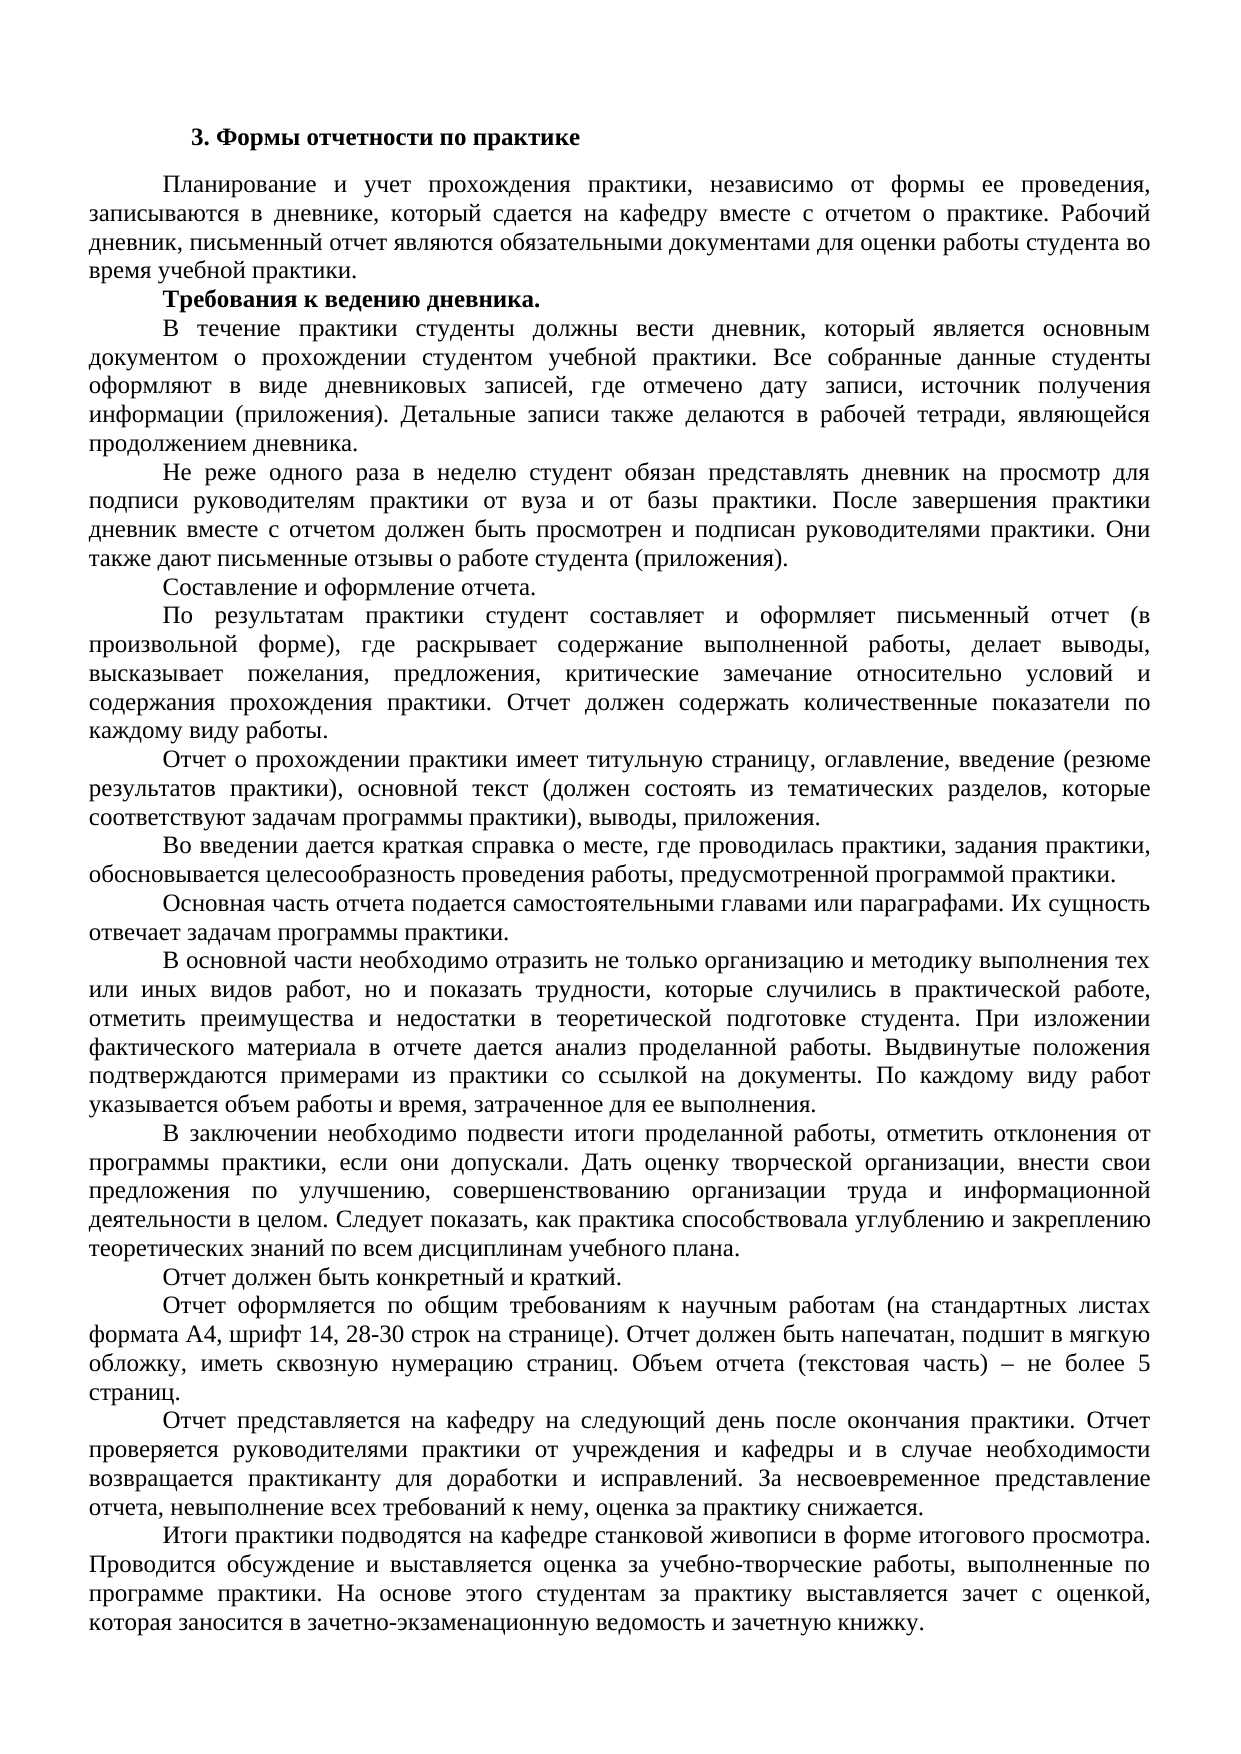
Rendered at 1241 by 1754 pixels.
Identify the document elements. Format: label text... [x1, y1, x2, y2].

text Требования к ведению дневника. [89, 284, 1152, 313]
text Отчет должен быть конкретный и краткий. [89, 1262, 1152, 1291]
text В течение практики студенты должны вести дневник, который является основным документом о прохождении студентом учебной практики. Все собранные данные студенты оформляют в виде дневниковых записей, где отмечено дату записи, источник получения информации (приложения). Детальные записи также делаются в рабочей тетради, являющейся продолжением дневника. [89, 313, 1152, 457]
text Планирование и учет прохождения практики, независимо от формы ее проведения, записываются в дневнике, который сдается на кафедру вместе с отчетом о практике. Рабочий дневник, письменный отчет являются обязательными документами для оценки работы студента во время учебной практики. [89, 169, 1152, 284]
text Отчет оформляется по общим требованиям к научным работам (на стандартных листах формата А4, шрифт 14, 28-30 строк на странице). Отчет должен быть напечатан, подшит в мягкую обложку, иметь сквозную нумерацию страниц. Объем отчета (текстовая часть) – не более 5 страниц. [89, 1291, 1152, 1406]
text Отчет представляется на кафедру на следующий день после окончания практики. Отчет проверяется руководителями практики от учреждения и кафедры и в случае необходимости возвращается практиканту для доработки и исправлений. За несвоевременное представление отчета, невыполнение всех требований к нему, оценка за практику снижается. [89, 1406, 1152, 1521]
text Отчет о прохождении практики имеет титульную страницу, оглавление, введение (резюме результатов практики), основной текст (должен состоять из тематических разделов, которые соответствуют задачам программы практики), выводы, приложения. [89, 744, 1152, 831]
text В заключении необходимо подвести итоги проделанной работы, отметить отклонения от программы практики, если они допускали. Дать оценку творческой организации, внести свои предложения по улучшению, совершенствованию организации труда и информационной деятельности в целом. Следует показать, как практика способствовала углублению и закреплению теоретических знаний по всем дисциплинам учебного плана. [89, 1118, 1152, 1262]
text Итоги практики подводятся на кафедре станковой живописи в форме итогового просмотра. Проводится обсуждение и выставляется оценка за учебно-творческие работы, выполненные по программе практики. На основе этого студентам за практику выставляется зачет с оценкой, которая заносится в зачетно-экзаменационную ведомость и зачетную книжку. [89, 1521, 1152, 1636]
text По результатам практики студент составляет и оформляет письменный отчет (в произвольной форме), где раскрывает содержание выполненной работы, делает выводы, высказывает пожелания, предложения, критические замечание относительно условий и содержания прохождения практики. Отчет должен содержать количественные показатели по каждому виду работы. [89, 601, 1152, 744]
text 3. Формы отчетности по практике [191, 122, 1152, 150]
text Составление и оформление отчета. [89, 572, 1152, 601]
text Основная часть отчета подается самостоятельными главами или параграфами. Их сущность отвечает задачам программы практики. [89, 888, 1152, 946]
text Не реже одного раза в неделю студент обязан представлять дневник на просмотр для подписи руководителям практики от вуза и от базы практики. После завершения практики дневник вместе с отчетом должен быть просмотрен и подписан руководителями практики. Они также дают письменные отзывы о работе студента (приложения). [89, 457, 1152, 572]
text Во введении дается краткая справка о месте, где проводилась практики, задания практики, обосновывается целесообразность проведения работы, предусмотренной программой практики. [89, 831, 1152, 888]
text В основной части необходимо отразить не только организацию и методику выполнения тех или иных видов работ, но и показать трудности, которые случились в практической работе, отметить преимущества и недостатки в теоретической подготовке студента. При изложении фактического материала в отчете дается анализ проделанной работы. Выдвинутые положения подтверждаются примерами из практики со ссылкой на документы. По каждому виду работ указывается объем работы и время, затраченное для ее выполнения. [89, 946, 1152, 1118]
